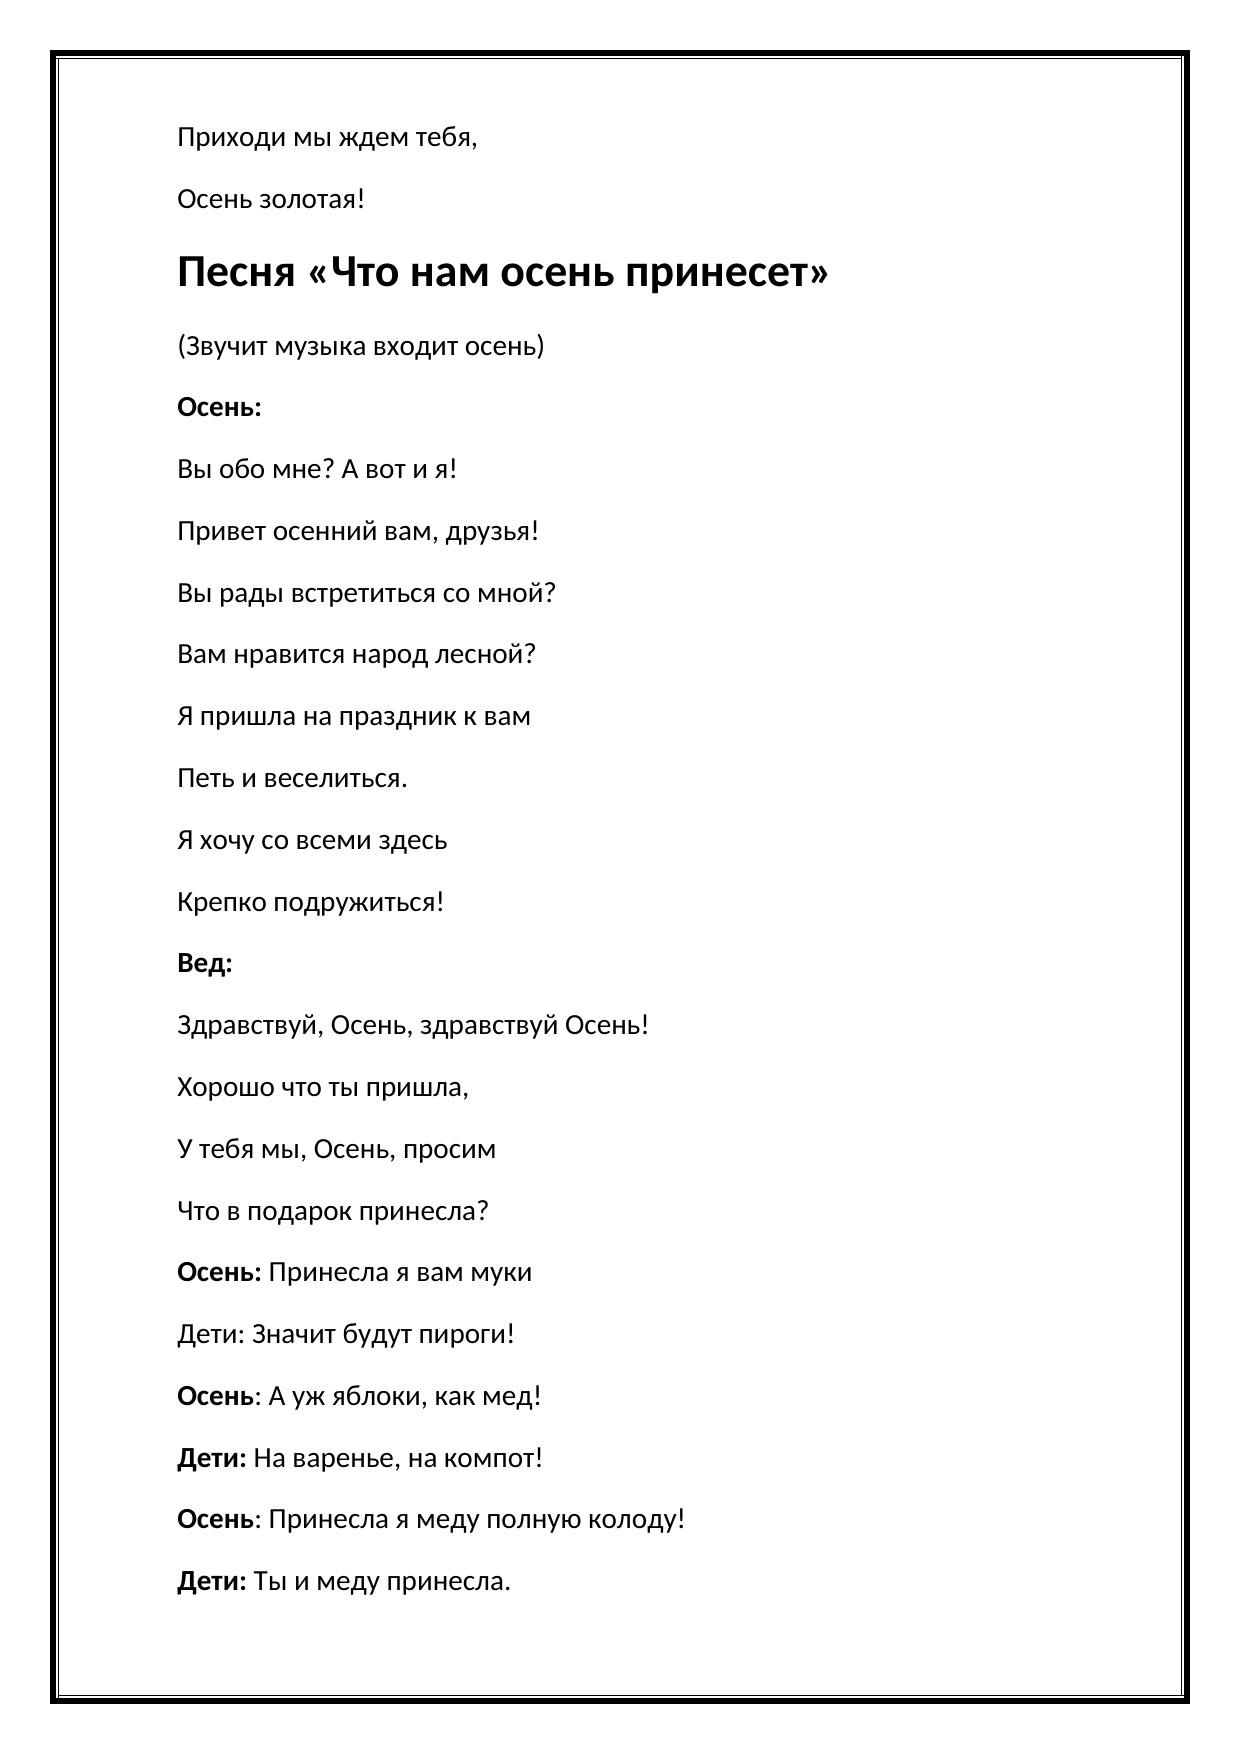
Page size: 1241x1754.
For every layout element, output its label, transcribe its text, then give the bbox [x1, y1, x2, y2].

text (Звучит музыка входит осень) [177, 327, 1107, 362]
text Приходи мы ждем тебя, [177, 118, 1107, 154]
text Привет осенний вам, друзья! [177, 512, 1107, 548]
text Вы рады встретиться со мной? [177, 574, 1107, 609]
text Крепко подружиться! [177, 883, 1107, 918]
text Дети: Ты и меду принесла. [177, 1562, 1107, 1598]
text Что в подарок принесла? [177, 1192, 1107, 1227]
text Дети: На варенье, на компот! [177, 1439, 1107, 1474]
text Вам нравится народ лесной? [177, 636, 1107, 671]
text Хорошо что ты пришла, [177, 1068, 1107, 1104]
text Осень: [177, 388, 1107, 424]
text Вед: [177, 944, 1107, 980]
text Петь и веселиться. [177, 759, 1107, 795]
text Песня «Что нам осень принесет» [177, 242, 1107, 298]
text Осень золотая! [177, 180, 1107, 216]
text Я хочу со всеми здесь [177, 821, 1107, 857]
text Вы обо мне? А вот и я! [177, 450, 1107, 486]
text Осень: Принесла я меду полную колоду! [177, 1500, 1107, 1536]
text Осень: Принесла я вам муки [177, 1253, 1107, 1289]
text Я пришла на праздник к вам [177, 697, 1107, 733]
text Осень: А уж яблоки, как мед! [177, 1377, 1107, 1412]
text Дети: Значит будут пироги! [177, 1315, 1107, 1351]
text Здравствуй, Осень, здравствуй Осень! [177, 1006, 1107, 1042]
text У тебя мы, Осень, просим [177, 1130, 1107, 1165]
